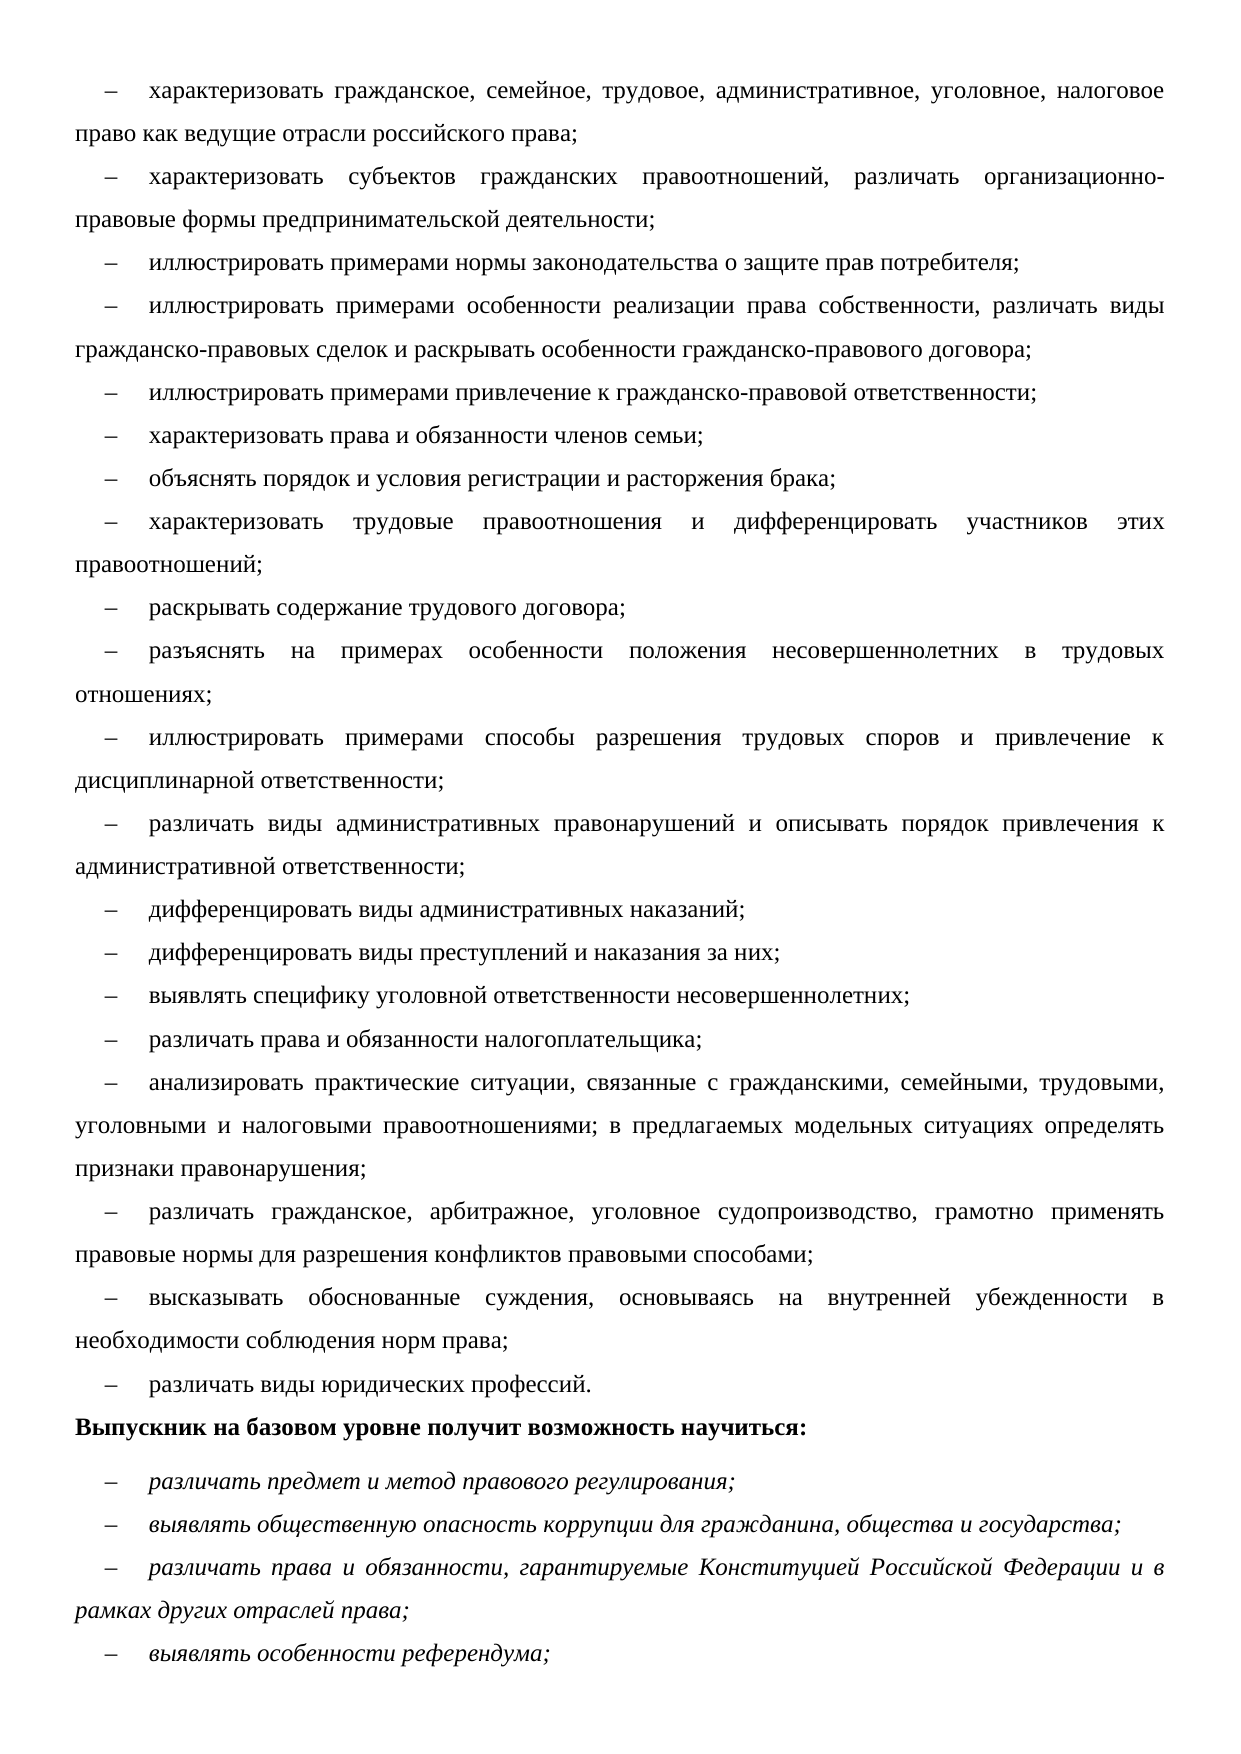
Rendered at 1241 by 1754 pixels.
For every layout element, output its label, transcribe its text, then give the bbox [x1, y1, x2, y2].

text различать гражданское, арбитражное, уголовное судопроизводство, грамотно применять правовые нормы для разрешения конфликтов правовыми способами; [75, 1196, 1165, 1268]
text анализировать практические ситуации, связанные с гражданскими, семейными, трудовыми, уголовными и налоговыми правоотношениями; в предлагаемых модельных ситуациях определять признаки правонарушения; [75, 1067, 1165, 1182]
text иллюстрировать примерами нормы законодательства о защите прав потребителя; [75, 247, 1165, 276]
text иллюстрировать примерами привлечение к гражданско-правовой ответственности; [75, 377, 1165, 406]
text характеризовать субъектов гражданских правоотношений, различать организационно-правовые формы предпринимательской деятельности; [75, 161, 1165, 233]
text выявлять общественную опасность коррупции для гражданина, общества и государства; [75, 1509, 1165, 1538]
text различать права и обязанности налогоплательщика; [75, 1024, 1165, 1052]
text характеризовать гражданское, семейное, трудовое, административное, уголовное, налоговое право как ведущие отрасли российского права; [75, 75, 1165, 147]
text раскрывать содержание трудового договора; [75, 592, 1165, 621]
text высказывать обоснованные суждения, основываясь на внутренней убежденности в необходимости соблюдения норм права; [75, 1282, 1165, 1354]
text различать права и обязанности, гарантируемые Конституцией Российской Федерации и в рамках других отраслей права; [75, 1552, 1165, 1624]
text иллюстрировать примерами особенности реализации права собственности, различать виды гражданско-правовых сделок и раскрывать особенности гражданско-правового договора; [75, 291, 1165, 362]
text иллюстрировать примерами способы разрешения трудовых споров и привлечение к дисциплинарной ответственности; [75, 722, 1165, 794]
text выявлять особенности референдума; [75, 1638, 1165, 1667]
text дифференцировать виды преступлений и наказания за них; [75, 937, 1165, 966]
text различать предмет и метод правового регулирования; [75, 1466, 1165, 1494]
text разъяснять на примерах особенности положения несовершеннолетних в трудовых отношениях; [75, 636, 1165, 707]
text характеризовать трудовые правоотношения и дифференцировать участников этих правоотношений; [75, 506, 1165, 578]
text различать виды административных правонарушений и описывать порядок привлечения к административной ответственности; [75, 808, 1165, 880]
text дифференцировать виды административных наказаний; [75, 894, 1165, 923]
text объяснять порядок и условия регистрации и расторжения брака; [75, 463, 1165, 492]
text Выпускник на базовом уровне получит возможность научиться: [75, 1412, 1165, 1441]
text характеризовать права и обязанности членов семьи; [75, 420, 1165, 449]
text выявлять специфику уголовной ответственности несовершеннолетних; [75, 981, 1165, 1009]
text различать виды юридических профессий. [75, 1369, 1165, 1397]
